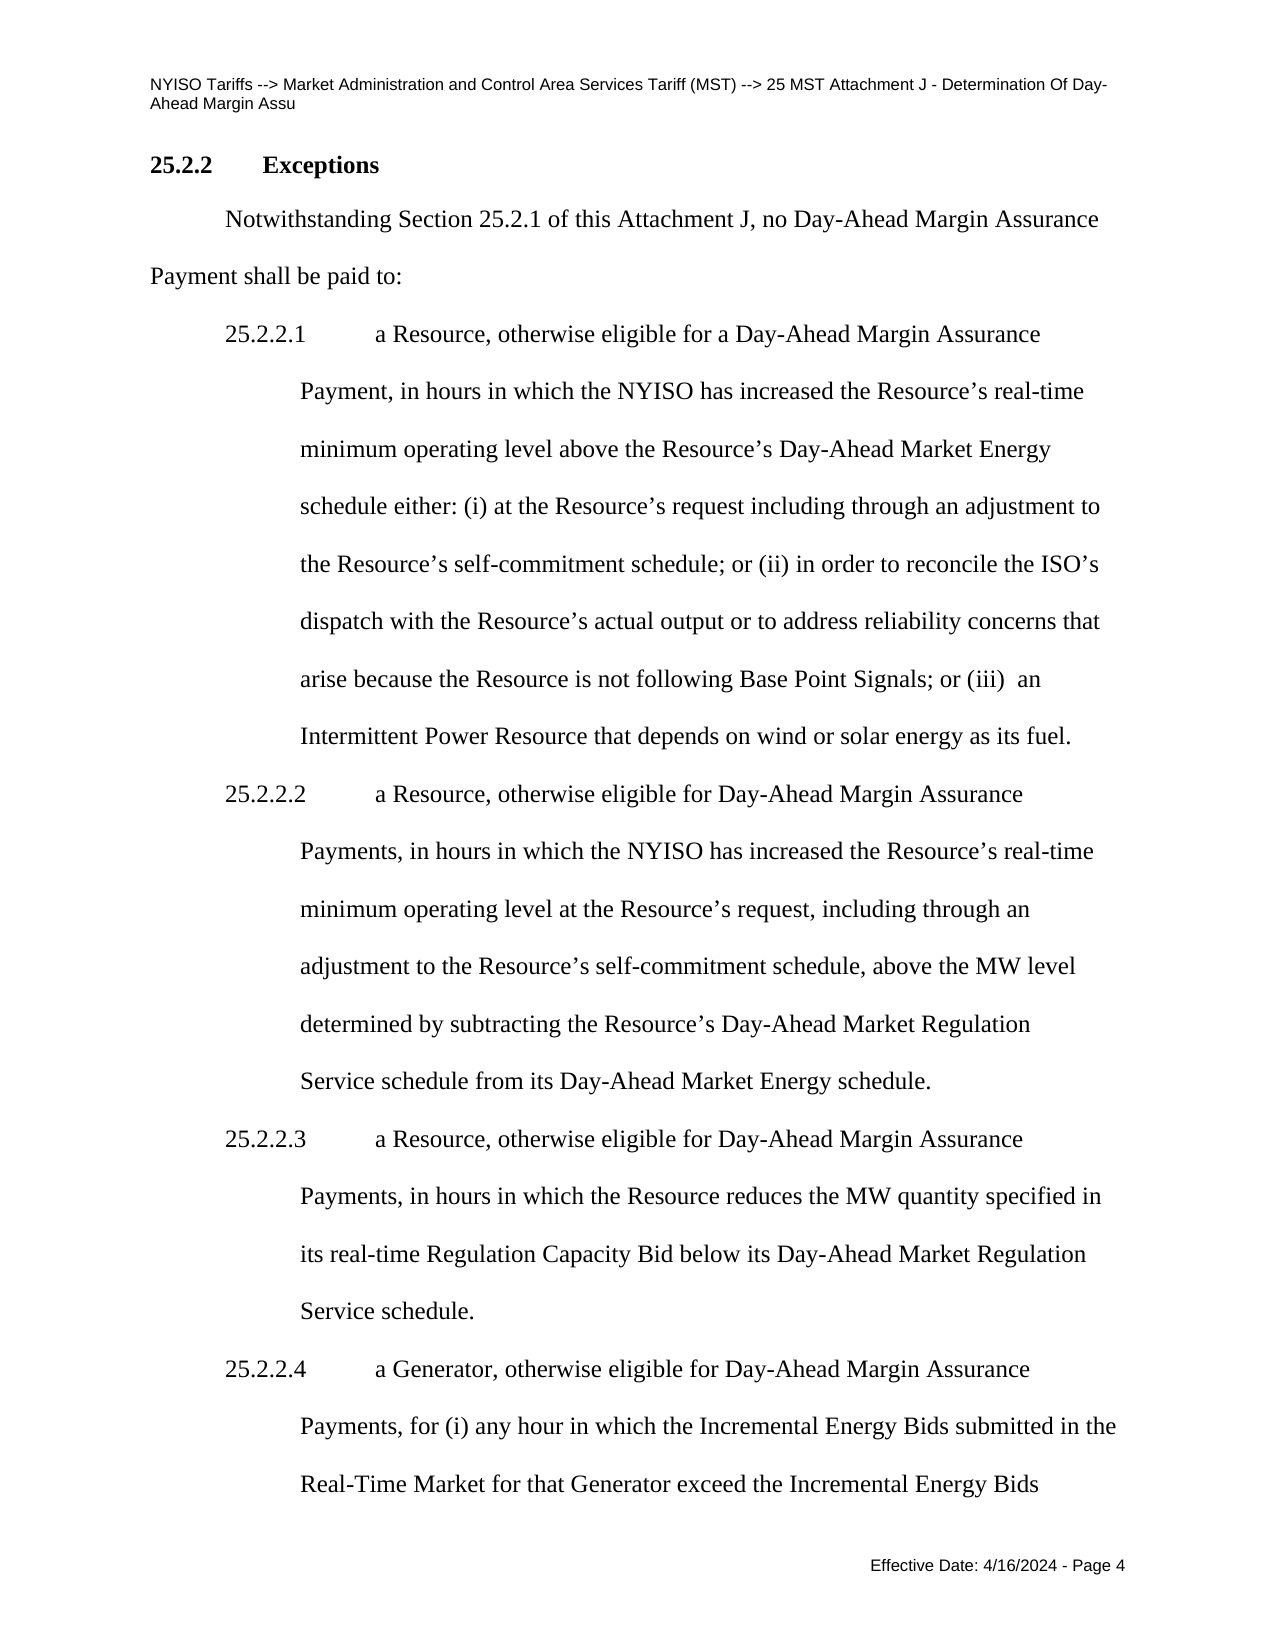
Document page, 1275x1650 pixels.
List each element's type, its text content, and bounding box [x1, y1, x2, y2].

text 25.2.2.3 a Resource, otherwise eligible for Day-Ahead Margin Assurance Payments, in hours in which the Resource reduces the MW quantity specified in its real-time Regulation Capacity Bid below its Day-Ahead Market Regulation Service schedule. [225, 1124, 1125, 1325]
text Notwithstanding Section 25.2.1 of this Attachment J, no Day-Ahead Margin Assurance Payment shall be paid to: [150, 204, 1125, 290]
text 25.2.2.2 a Resource, otherwise eligible for Day-Ahead Margin Assurance Payments, in hours in which the NYISO has increased the Resource’s real-time minimum operating level at the Resource’s request, including through an adjustment to the Resource’s self-commitment schedule, above the MW level determined by subtracting the Resource’s Day-Ahead Market Regulation Service schedule from its Day-Ahead Market Energy schedule. [225, 779, 1125, 1095]
subtitle 25.2.2 Exceptions [150, 150, 1059, 179]
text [225, 1354, 1125, 1497]
text 25.2.2.1 a Resource, otherwise eligible for a Day-Ahead Margin Assurance Payment, in hours in which the NYISO has increased the Resource’s real-time minimum operating level above the Resource’s Day-Ahead Market Energy schedule either: (i) at the Resource’s request including through an adjustment to the Resource’s self-commitment schedule; or (ii) in order to reconcile the ISO’s dispatch with the Resource’s actual output or to address reliability concerns that arise because the Resource is not following Base Point Signals; or (iii) an Intermittent Power Resource that depends on wind or solar energy as its fuel. [225, 319, 1125, 750]
